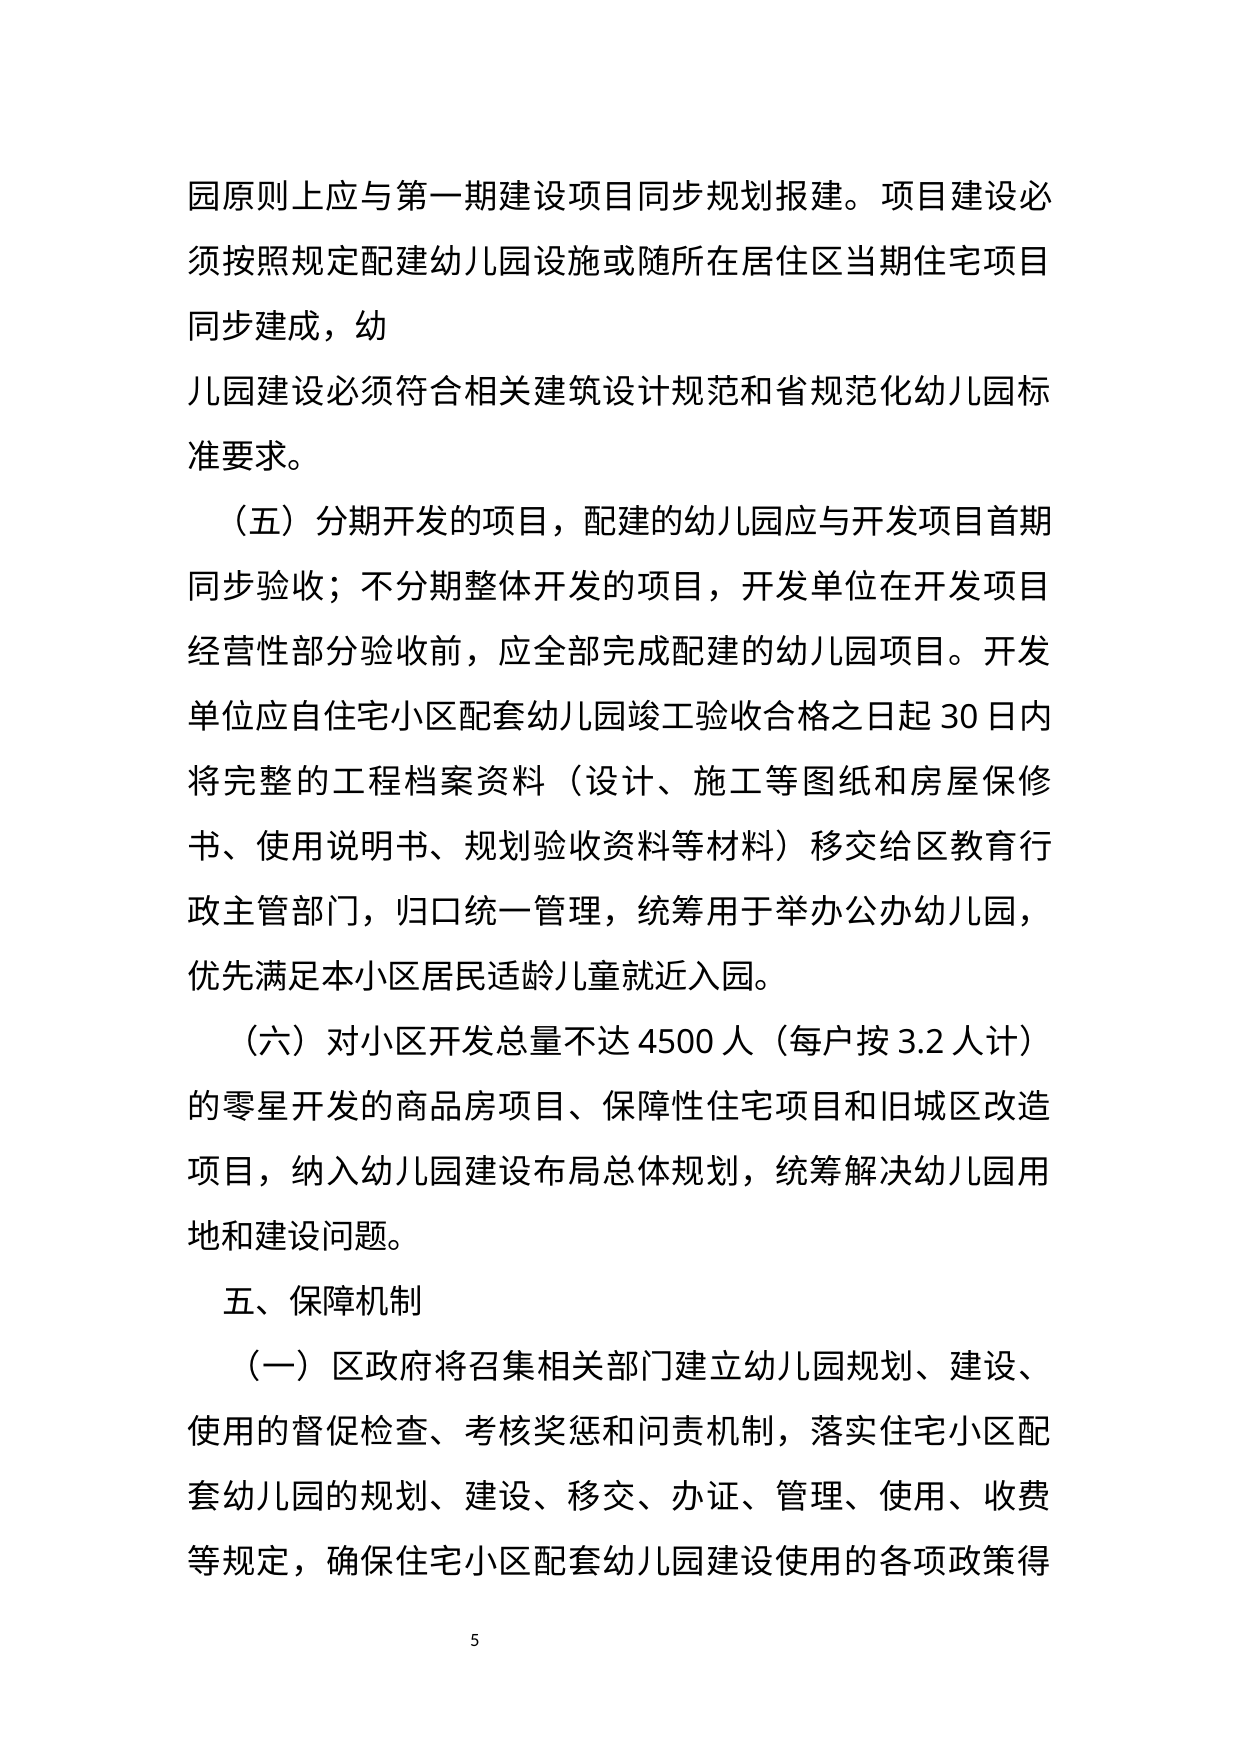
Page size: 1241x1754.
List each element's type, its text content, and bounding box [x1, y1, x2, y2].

text 儿园建设必须符合相关建筑设计规范和省规范化幼儿园标准要求。 [187, 357, 1053, 487]
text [187, 162, 1053, 357]
text 五、保障机制 [187, 1267, 1053, 1332]
text （五）分期开发的项目，配建的幼儿园应与开发项目首期同步验收；不分期整体开发的项目，开发单位在开发项目经营性部分验收前，应全部完成配建的幼儿园项目。开发单位应自住宅小区配套幼儿园竣工验收合格之日起30日内将完整的工程档案资料（设计、施工等图纸和房屋保修书、使用说明书、规划验收资料等材料）移交给区教育行政主管部门，归口统一管理，统筹用于举办公办幼儿园，优先满足本小区居民适龄儿童就近入园。 [187, 487, 1053, 1007]
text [187, 1332, 1053, 1592]
text （六）对小区开发总量不达4500人（每户按3.2人计）的零星开发的商品房项目、保障性住宅项目和旧城区改造项目，纳入幼儿园建设布局总体规划，统筹解决幼儿园用地和建设问题。 [187, 1007, 1053, 1267]
